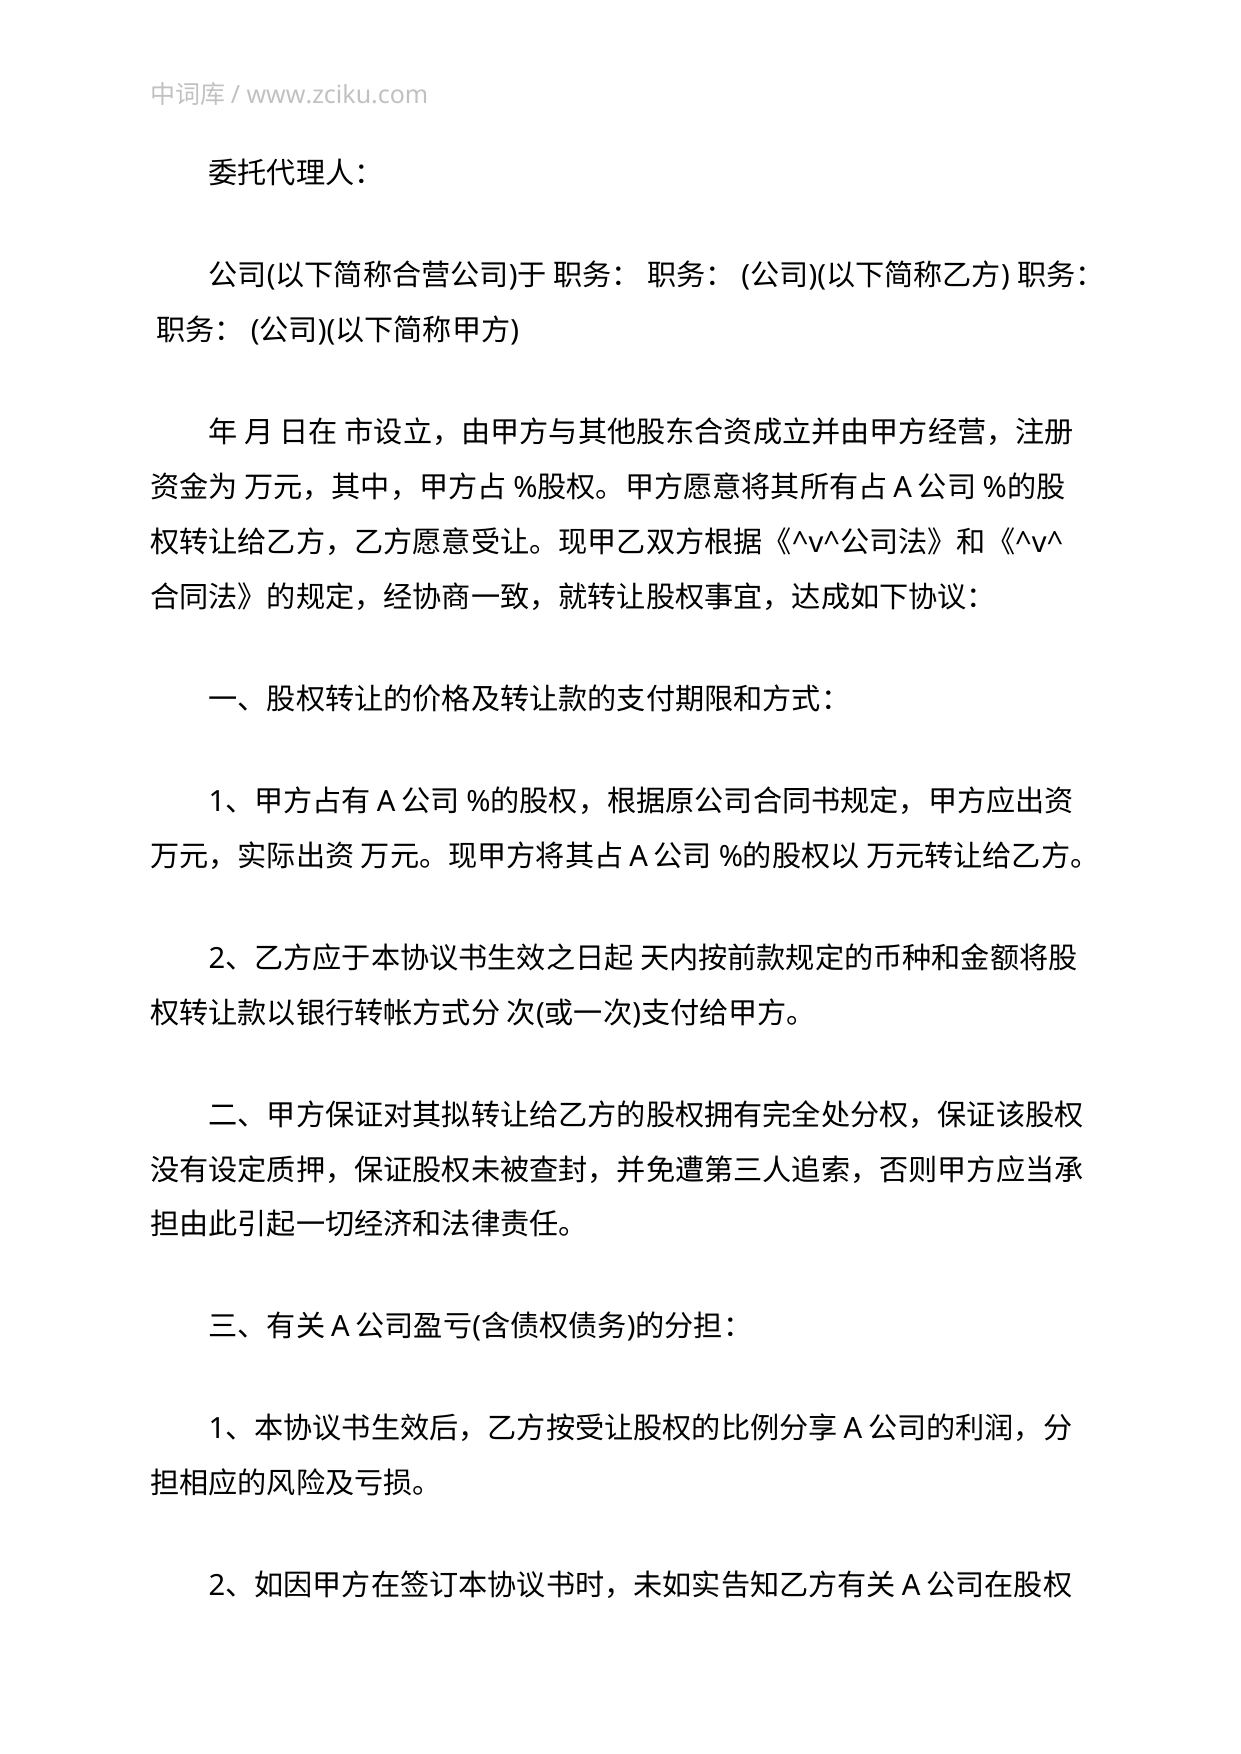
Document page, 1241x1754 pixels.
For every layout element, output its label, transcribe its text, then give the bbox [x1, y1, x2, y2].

text 委托代理人： [150, 150, 1090, 192]
text 三、有关A公司盈亏(含债权债务)的分担： [150, 1303, 1090, 1345]
text 公司(以下简称合营公司)于 职务： 职务： (公司)(以下简称乙方) 职务： 职务： (公司)(以下简称甲方) [150, 252, 1090, 349]
text 2、乙方应于本协议书生效之日起 天内按前款规定的币种和金额将股权转让款以银行转帐方式分 次(或一次)支付给甲方。 [150, 934, 1090, 1032]
text 1、本协议书生效后，乙方按受让股权的比例分享A公司的利润，分担相应的风险及亏损。 [150, 1405, 1090, 1502]
text 1、甲方占有A公司 %的股权，根据原公司合同书规定，甲方应出资 万元，实际出资 万元。现甲方将其占A公司 %的股权以 万元转让给乙方。 [150, 777, 1090, 874]
text 年 月 日在 市设立，由甲方与其他股东合资成立并由甲方经营，注册资金为 万元，其中，甲方占 %股权。甲方愿意将其所有占A公司 %的股权转让给乙方，乙方愿意受让。现甲乙双方根据《^v^公司法》和《^v^合同法》的规定，经协商一致，就转让股权事宜，达成如下协议： [150, 409, 1090, 616]
text 二、甲方保证对其拟转让给乙方的股权拥有完全处分权，保证该股权没有设定质押，保证股权未被查封，并免遭第三人追索，否则甲方应当承担由此引起一切经济和法律责任。 [150, 1091, 1090, 1243]
text 一、股权转让的价格及转让款的支付期限和方式： [150, 675, 1090, 718]
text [150, 1561, 1090, 1604]
